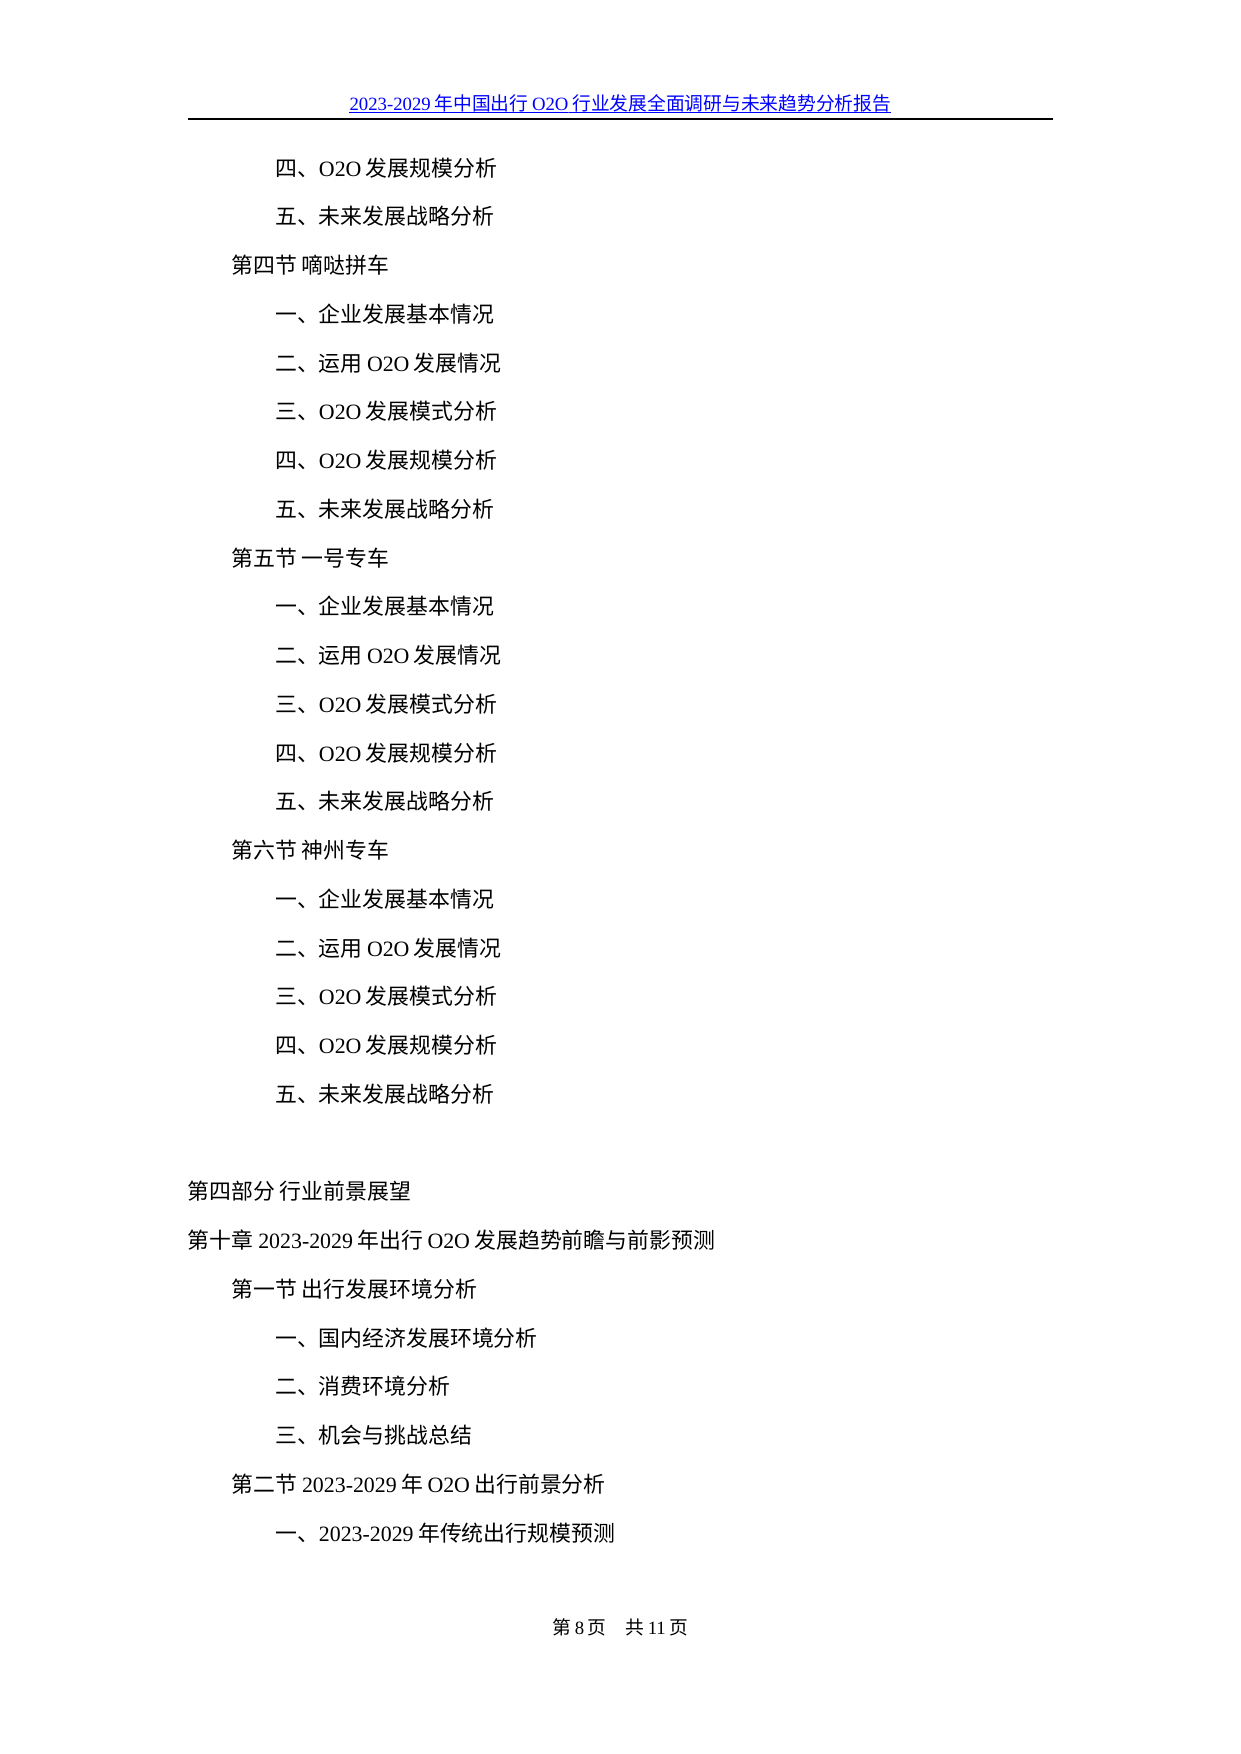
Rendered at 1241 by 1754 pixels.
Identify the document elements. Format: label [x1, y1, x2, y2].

text [187, 150, 1053, 1548]
